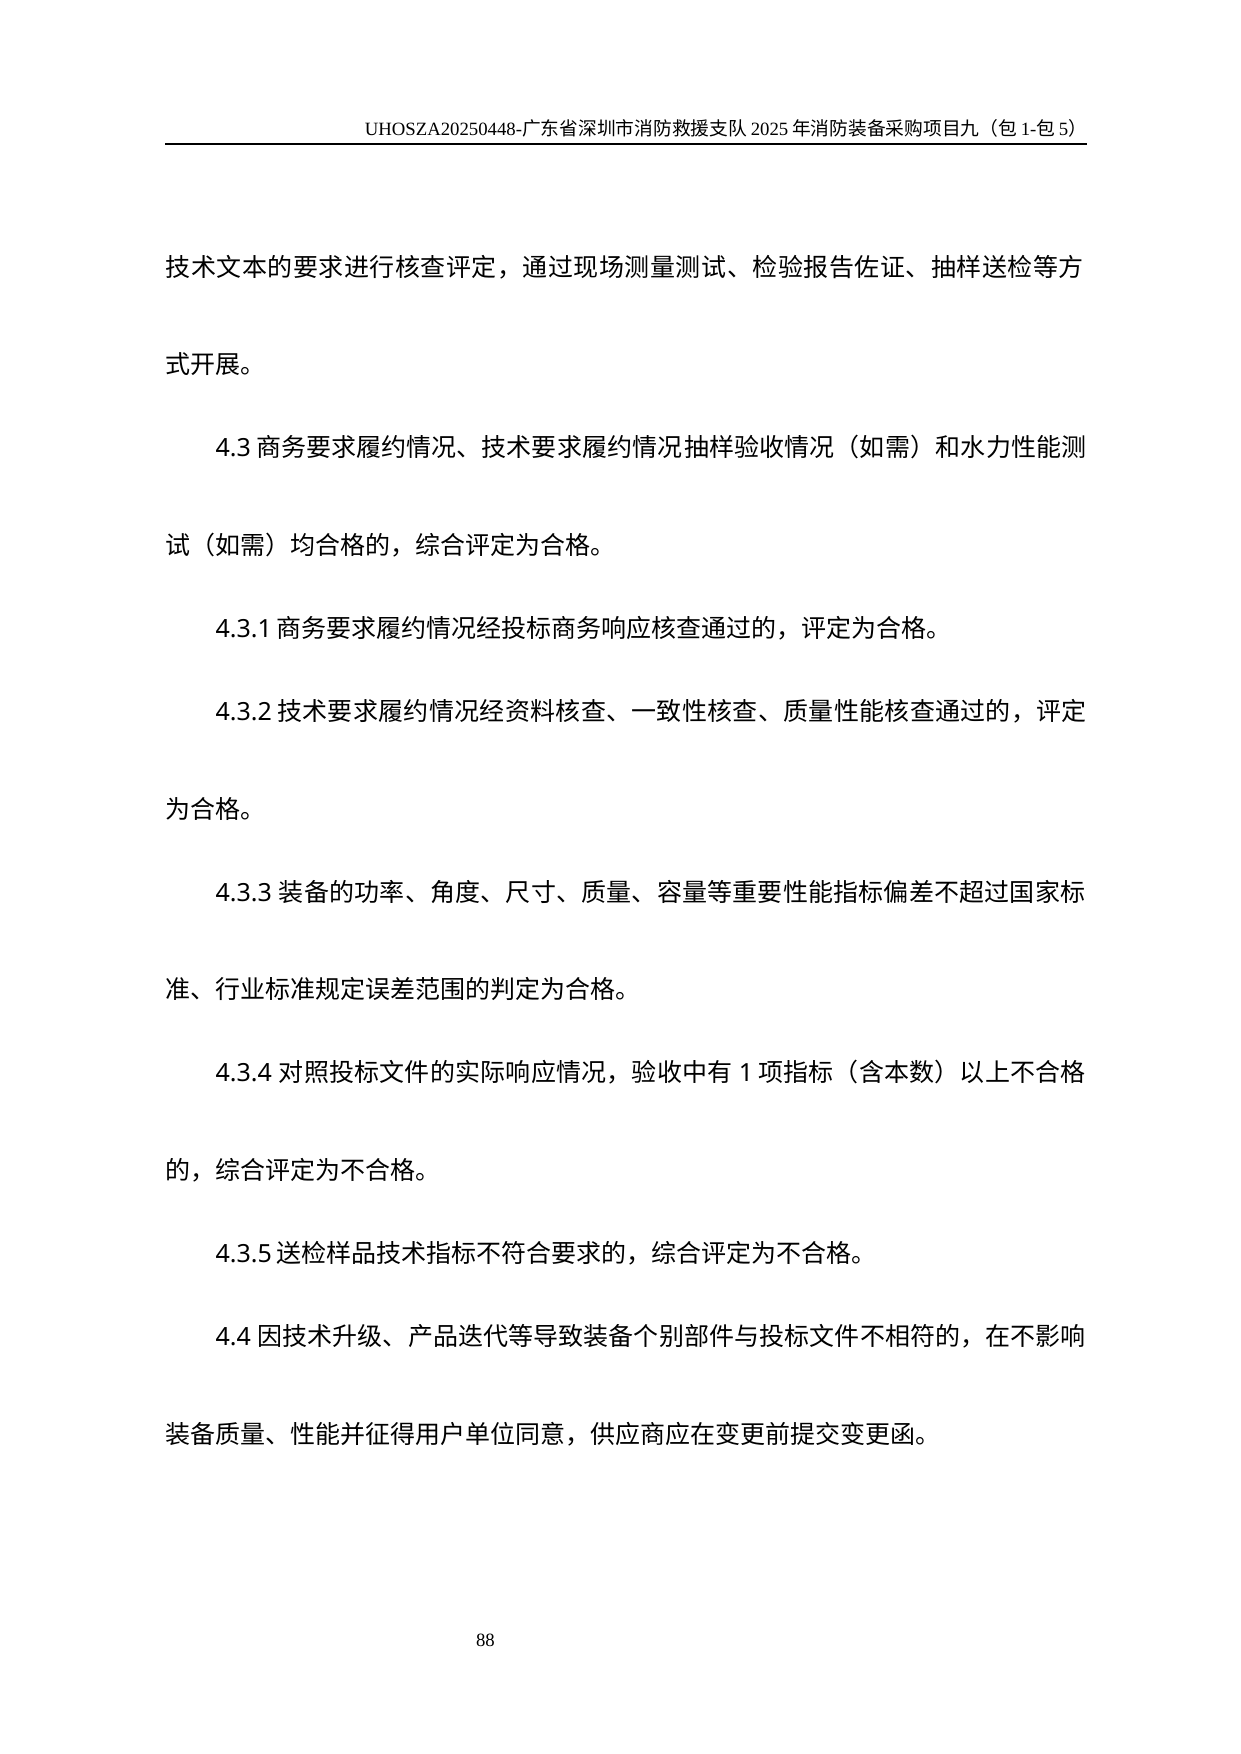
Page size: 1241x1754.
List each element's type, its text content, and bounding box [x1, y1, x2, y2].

list 4.3.2技术要求履约情况经资料核查、一致性核查、质量性能核查通过的，评定为合格。 [165, 677, 1087, 840]
list 4.3商务要求履约情况、技术要求履约情况抽样验收情况（如需）和水力性能测试（如需）均合格的，综合评定为合格。 [165, 413, 1087, 576]
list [165, 233, 1087, 395]
list 4.4 因技术升级、产品迭代等导致装备个别部件与投标文件不相符的，在不影响装备质量、性能并征得用户单位同意，供应商应在变更前提交变更函。 [165, 1302, 1087, 1465]
list 4.3.3 装备的功率、角度、尺寸、质量、容量等重要性能指标偏差不超过国家标准、行业标准规定误差范围的判定为合格。 [165, 858, 1087, 1020]
list 4.3.1商务要求履约情况经投标商务响应核查通过的，评定为合格。 [165, 594, 1087, 659]
list 4.3.5送检样品技术指标不符合要求的，综合评定为不合格。 [165, 1219, 1087, 1284]
list 4.3.4 对照投标文件的实际响应情况，验收中有1项指标（含本数）以上不合格的，综合评定为不合格。 [165, 1038, 1087, 1201]
